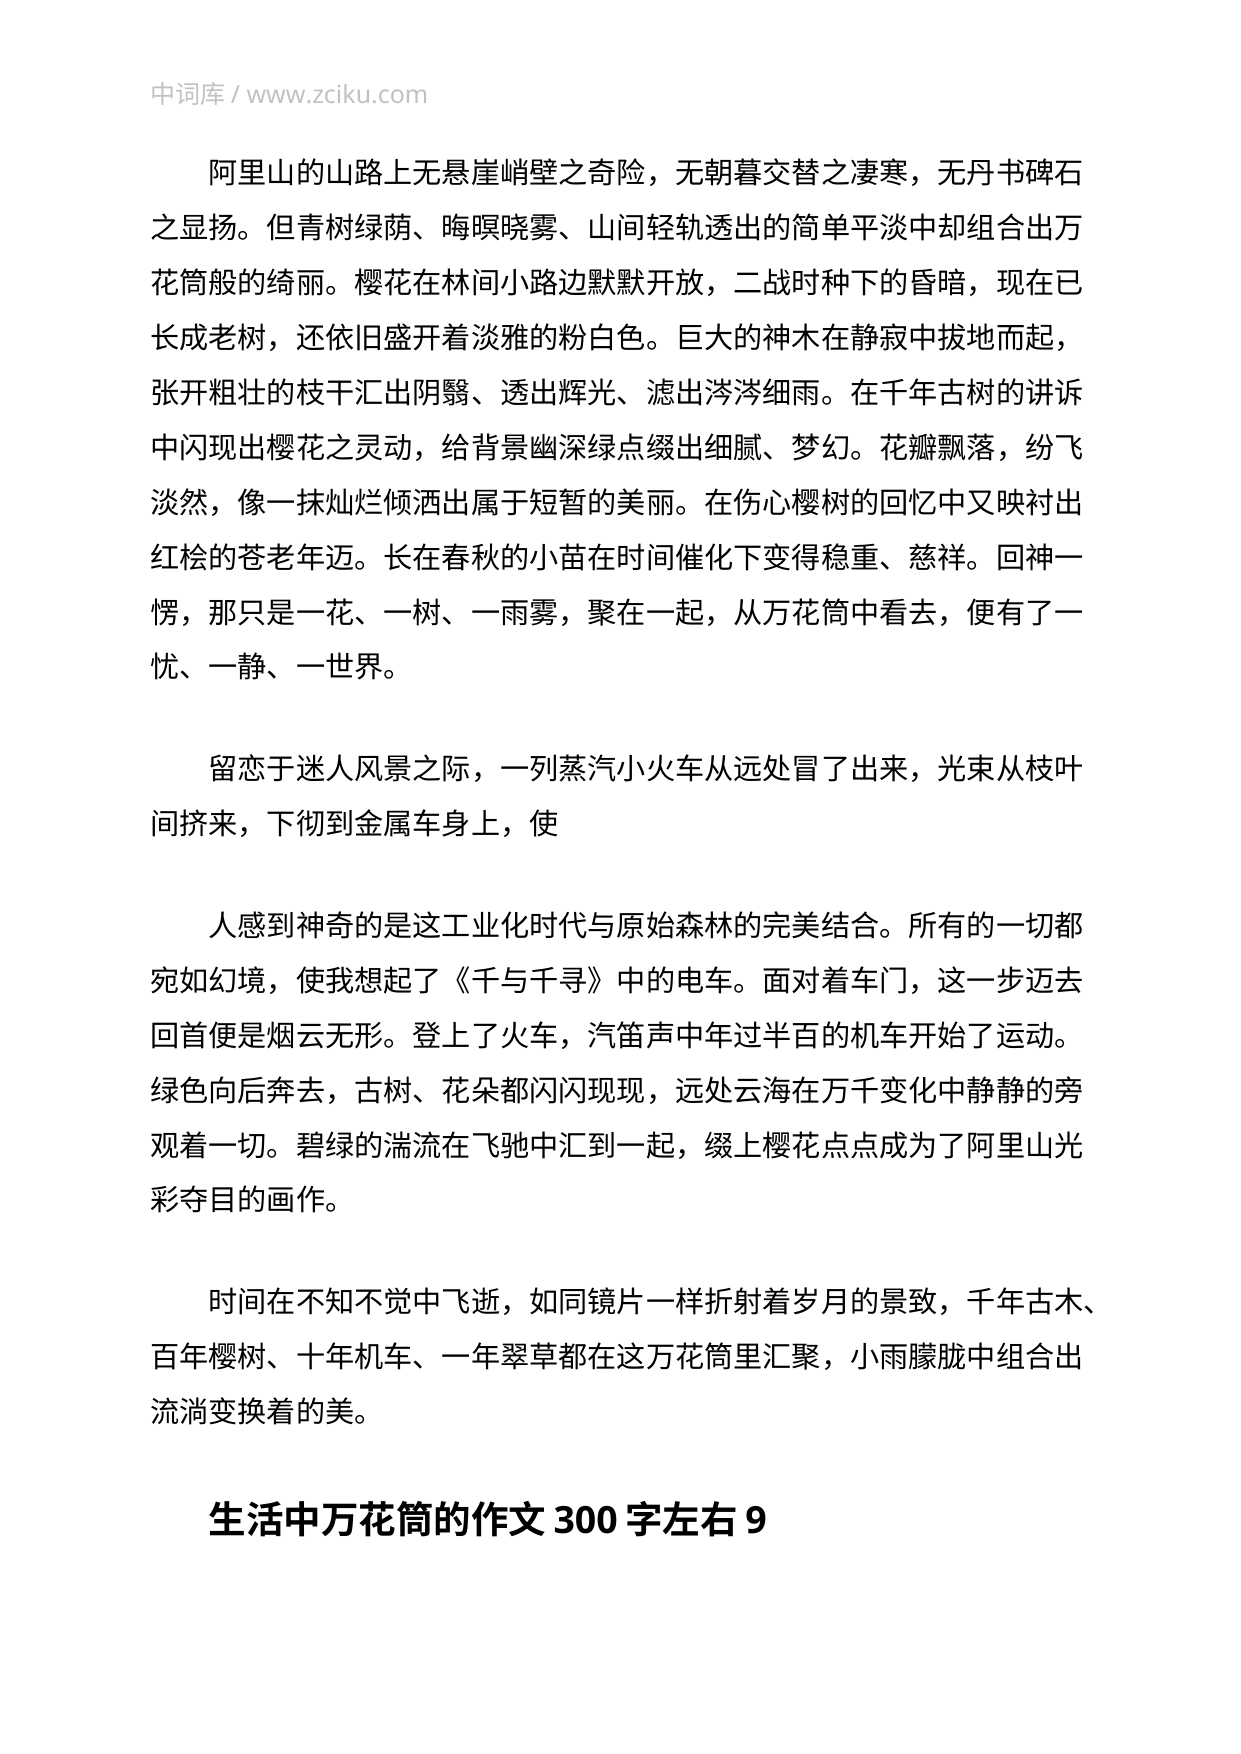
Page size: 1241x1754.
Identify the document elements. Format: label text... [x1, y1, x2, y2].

text 留恋于迷人风景之际，一列蒸汽小火车从远处冒了出来，光束从枝叶间挤来，下彻到金属车身上，使 [150, 746, 1090, 843]
text 时间在不知不觉中飞逝，如同镜片一样折射着岁月的景致，千年古木、百年樱树、十年机车、一年翠草都在这万花筒里汇聚，小雨朦胧中组合出流淌变换着的美。 [150, 1279, 1090, 1431]
text 阿里山的山路上无悬崖峭壁之奇险，无朝暮交替之凄寒，无丹书碑石之显扬。但青树绿荫、晦暝晓雾、山间轻轨透出的简单平淡中却组合出万花筒般的绮丽。樱花在林间小路边默默开放，二战时种下的昏暗，现在已长成老树，还依旧盛开着淡雅的粉白色。巨大的神木在静寂中拔地而起，张开粗壮的枝干汇出阴翳、透出辉光、滤出涔涔细雨。在千年古树的讲诉中闪现出樱花之灵动，给背景幽深绿点缀出细腻、梦幻。花瓣飘落，纷飞淡然，像一抹灿烂倾洒出属于短暂的美丽。在伤心樱树的回忆中又映衬出红桧的苍老年迈。长在春秋的小苗在时间催化下变得稳重、慈祥。回神一愣，那只是一花、一树、一雨雾，聚在一起，从万花筒中看去，便有了一忧、一静、一世界。 [150, 150, 1090, 686]
text 人感到神奇的是这工业化时代与原始森林的完美结合。所有的一切都宛如幻境，使我想起了《千与千寻》中的电车。面对着车门，这一步迈去回首便是烟云无形。登上了火车，汽笛声中年过半百的机车开始了运动。绿色向后奔去，古树、花朵都闪闪现现，远处云海在万千变化中静静的旁观着一切。碧绿的湍流在飞驰中汇到一起，缀上樱花点点成为了阿里山光彩夺目的画作。 [150, 902, 1090, 1219]
text 生活中万花筒的作文300字左右9 [150, 1490, 1090, 1545]
